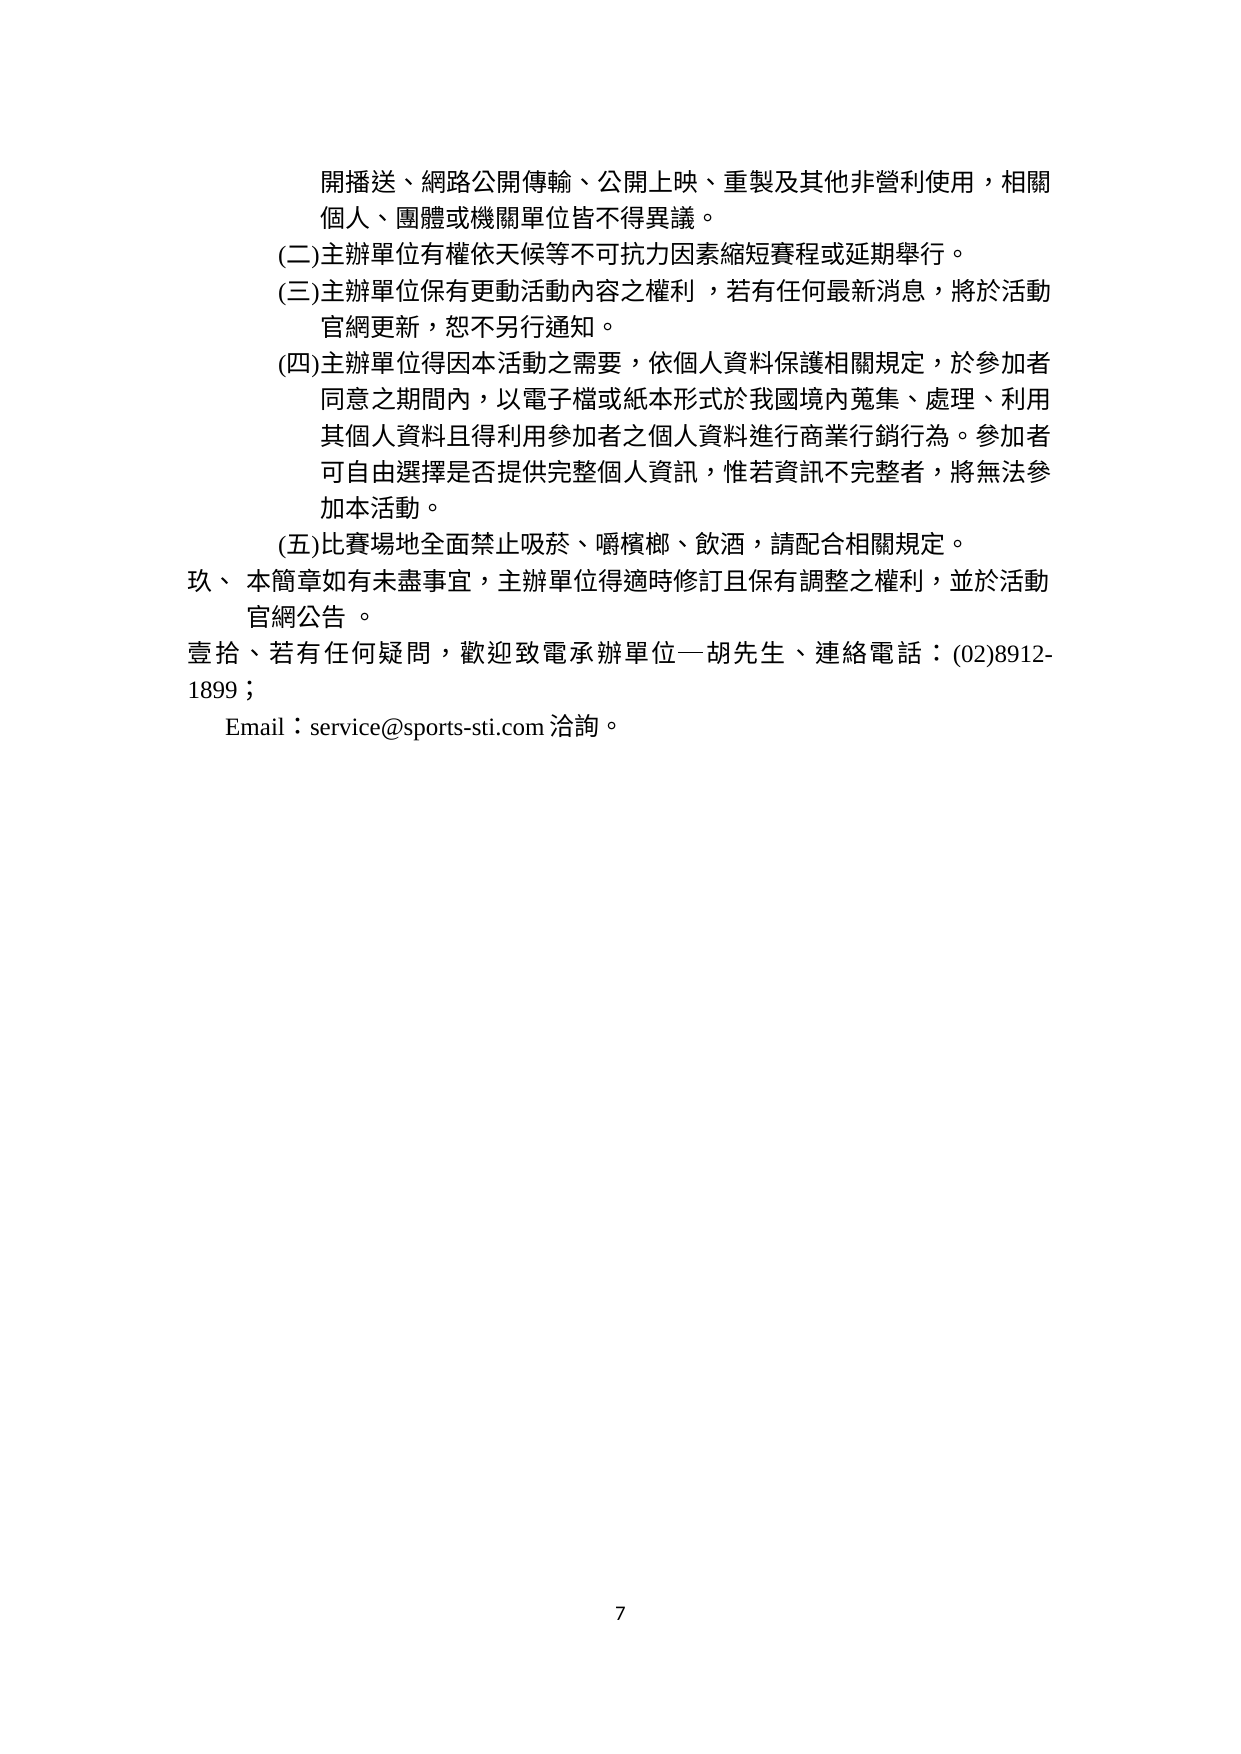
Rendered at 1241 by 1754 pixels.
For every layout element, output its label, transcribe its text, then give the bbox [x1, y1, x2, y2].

list 主辦單位保有更動活動內容之權利 ，若有任何最新消息，將於活動官網更新，恕不另行通知。 [278, 271, 1053, 344]
list 本簡章如有未盡事宜，主辦單位得適時修訂且保有調整之權利，並於活動官網公告 。 [187, 561, 1053, 634]
text 壹拾、若有任何疑問，歡迎致電承辦單位─胡先生、連絡電話：(02)8912-1899； [187, 634, 1053, 706]
list 比賽場地全面禁止吸菸、嚼檳榔、飲酒，請配合相關規定。 [278, 525, 1053, 561]
list 主辦單位得因本活動之需要，依個人資料保護相關規定，於參加者同意之期間內，以電子檔或紙本形式於我國境內蒐集、處理、利用其個人資料且得利用參加者之個人資料進行商業行銷行為。參加者可自由選擇是否提供完整個人資訊，惟若資訊不完整者，將無法參加本活動。 [278, 344, 1053, 525]
text Email：service@sports-sti.com洽詢。 [187, 706, 1053, 742]
list 主辦單位有權依天候等不可抗力因素縮短賽程或延期舉行。 [278, 235, 1053, 271]
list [278, 162, 1053, 235]
